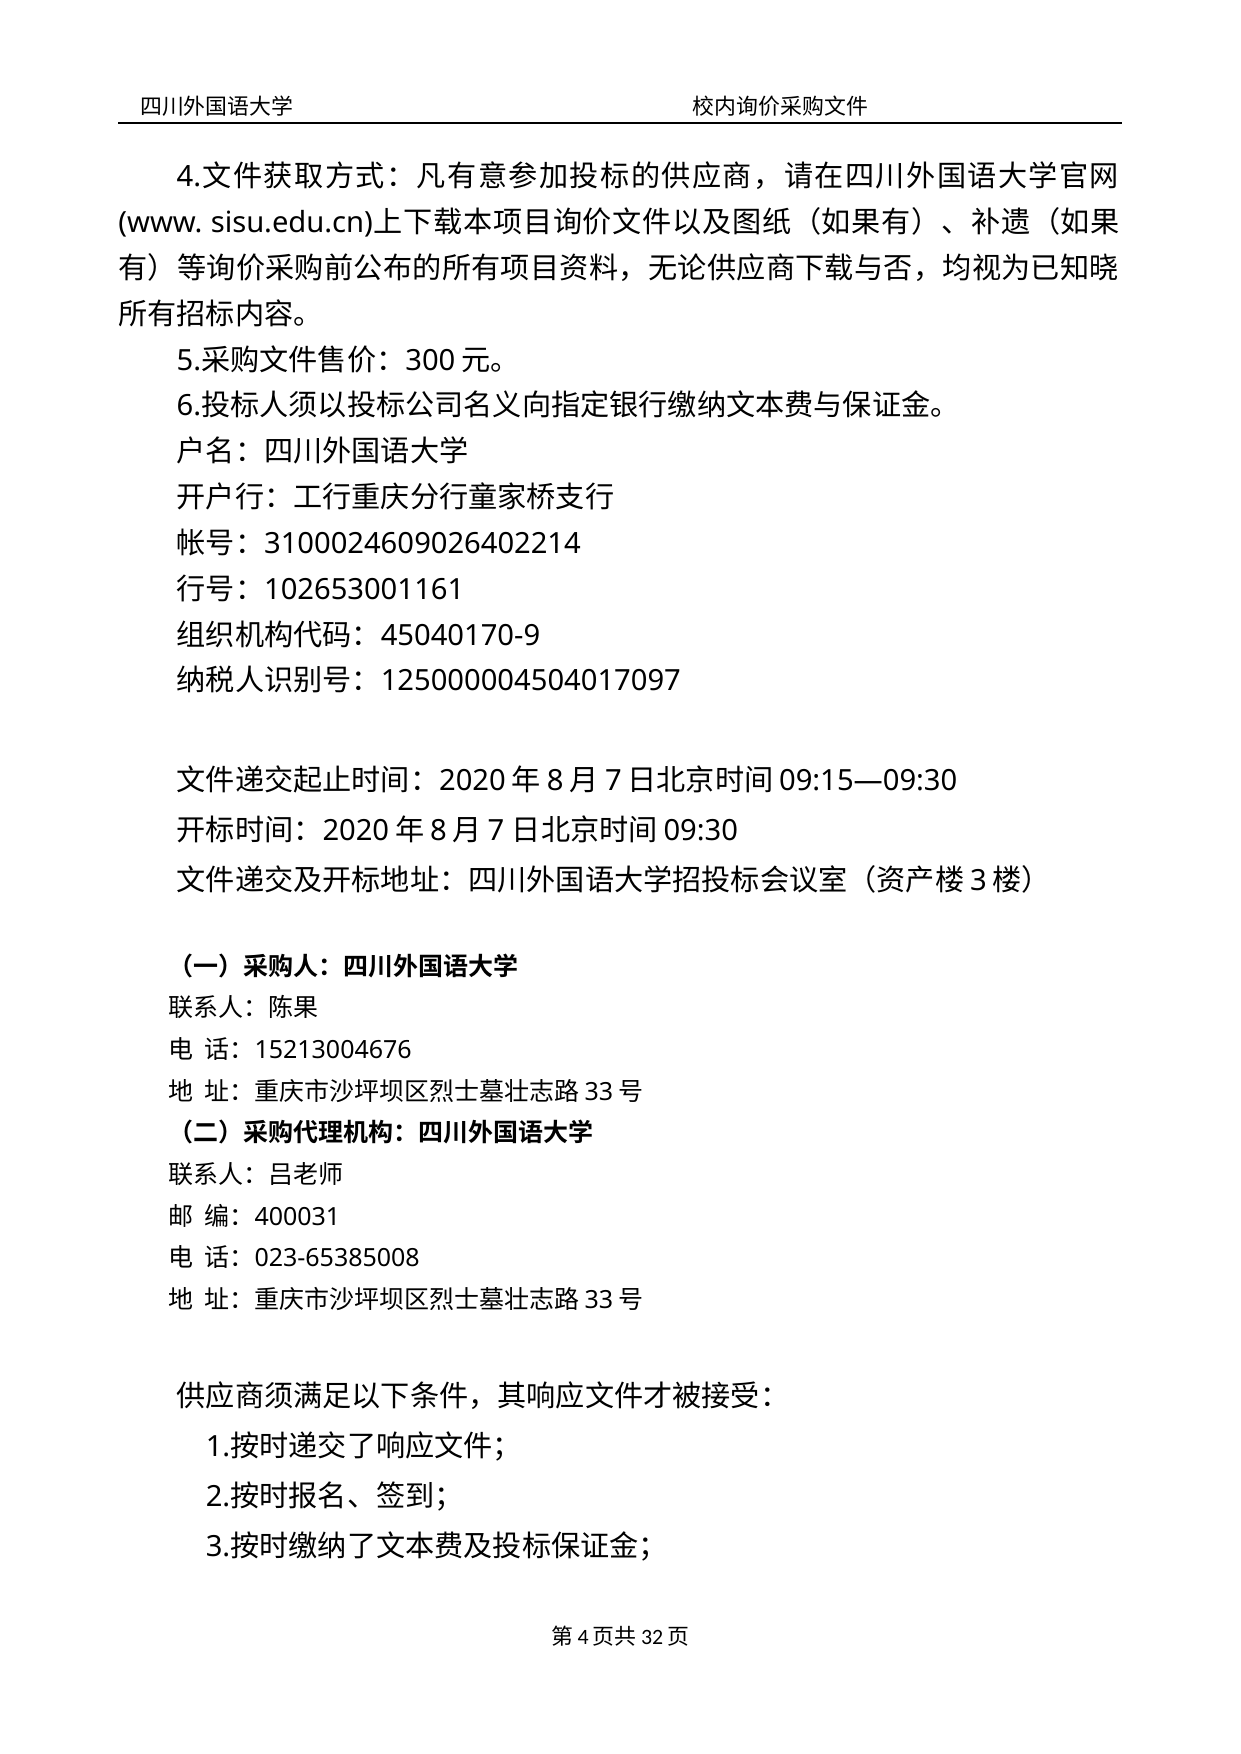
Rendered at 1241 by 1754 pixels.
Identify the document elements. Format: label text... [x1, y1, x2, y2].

text 文件递交起止时间：2020年8月 7日北京时间09:15—09:30 [118, 750, 1122, 800]
text 供应商须满足以下条件，其响应文件才被接受： [118, 1367, 1122, 1417]
text 电 话：15213004676 [118, 1025, 1122, 1067]
text 文件递交及开标地址：四川外国语大学招投标会议室（资产楼3楼） [118, 850, 1122, 900]
text 户名：四川外国语大学 [118, 425, 1122, 471]
text 4.文件获取方式：凡有意参加投标的供应商，请在四川外国语大学官网(www. sisu.edu.cn)上下载本项目询价文件以及图纸（如果有）、补遗（如果有）等询价采购前公布的所有项目资料，无论供应商下载与否，均视为已知晓所有招标内容。 [118, 150, 1122, 333]
text 开标时间：2020年8月7 日北京时间09:30 [118, 800, 1122, 850]
text （二）采购代理机构：四川外国语大学 [118, 1108, 1122, 1150]
text 帐号：3100024609026402214 [118, 517, 1122, 562]
text 3.按时缴纳了文本费及投标保证金； [118, 1517, 1122, 1567]
text 2.按时报名、签到； [118, 1467, 1122, 1517]
text 地 址：重庆市沙坪坝区烈士墓壮志路33号 [118, 1275, 1122, 1317]
text 6.投标人须以投标公司名义向指定银行缴纳文本费与保证金。 [118, 379, 1122, 425]
text 5.采购文件售价：300元。 [118, 333, 1122, 379]
text 联系人：陈果 [118, 983, 1122, 1025]
text 开户行：工行重庆分行童家桥支行 [118, 471, 1122, 517]
text 地 址：重庆市沙坪坝区烈士墓壮志路33号 [118, 1067, 1122, 1108]
text 组织机构代码：45040170-9 [118, 608, 1122, 654]
text 行号：102653001161 [118, 562, 1122, 608]
text （一）采购人：四川外国语大学 [118, 942, 1122, 983]
text 联系人：吕老师 [118, 1150, 1122, 1192]
text 邮 编：400031 [118, 1192, 1122, 1233]
text 1.按时递交了响应文件； [118, 1417, 1122, 1467]
text 电 话：023-65385008 [118, 1233, 1122, 1275]
text 纳税人识别号：125000004504017097 [118, 654, 1122, 700]
